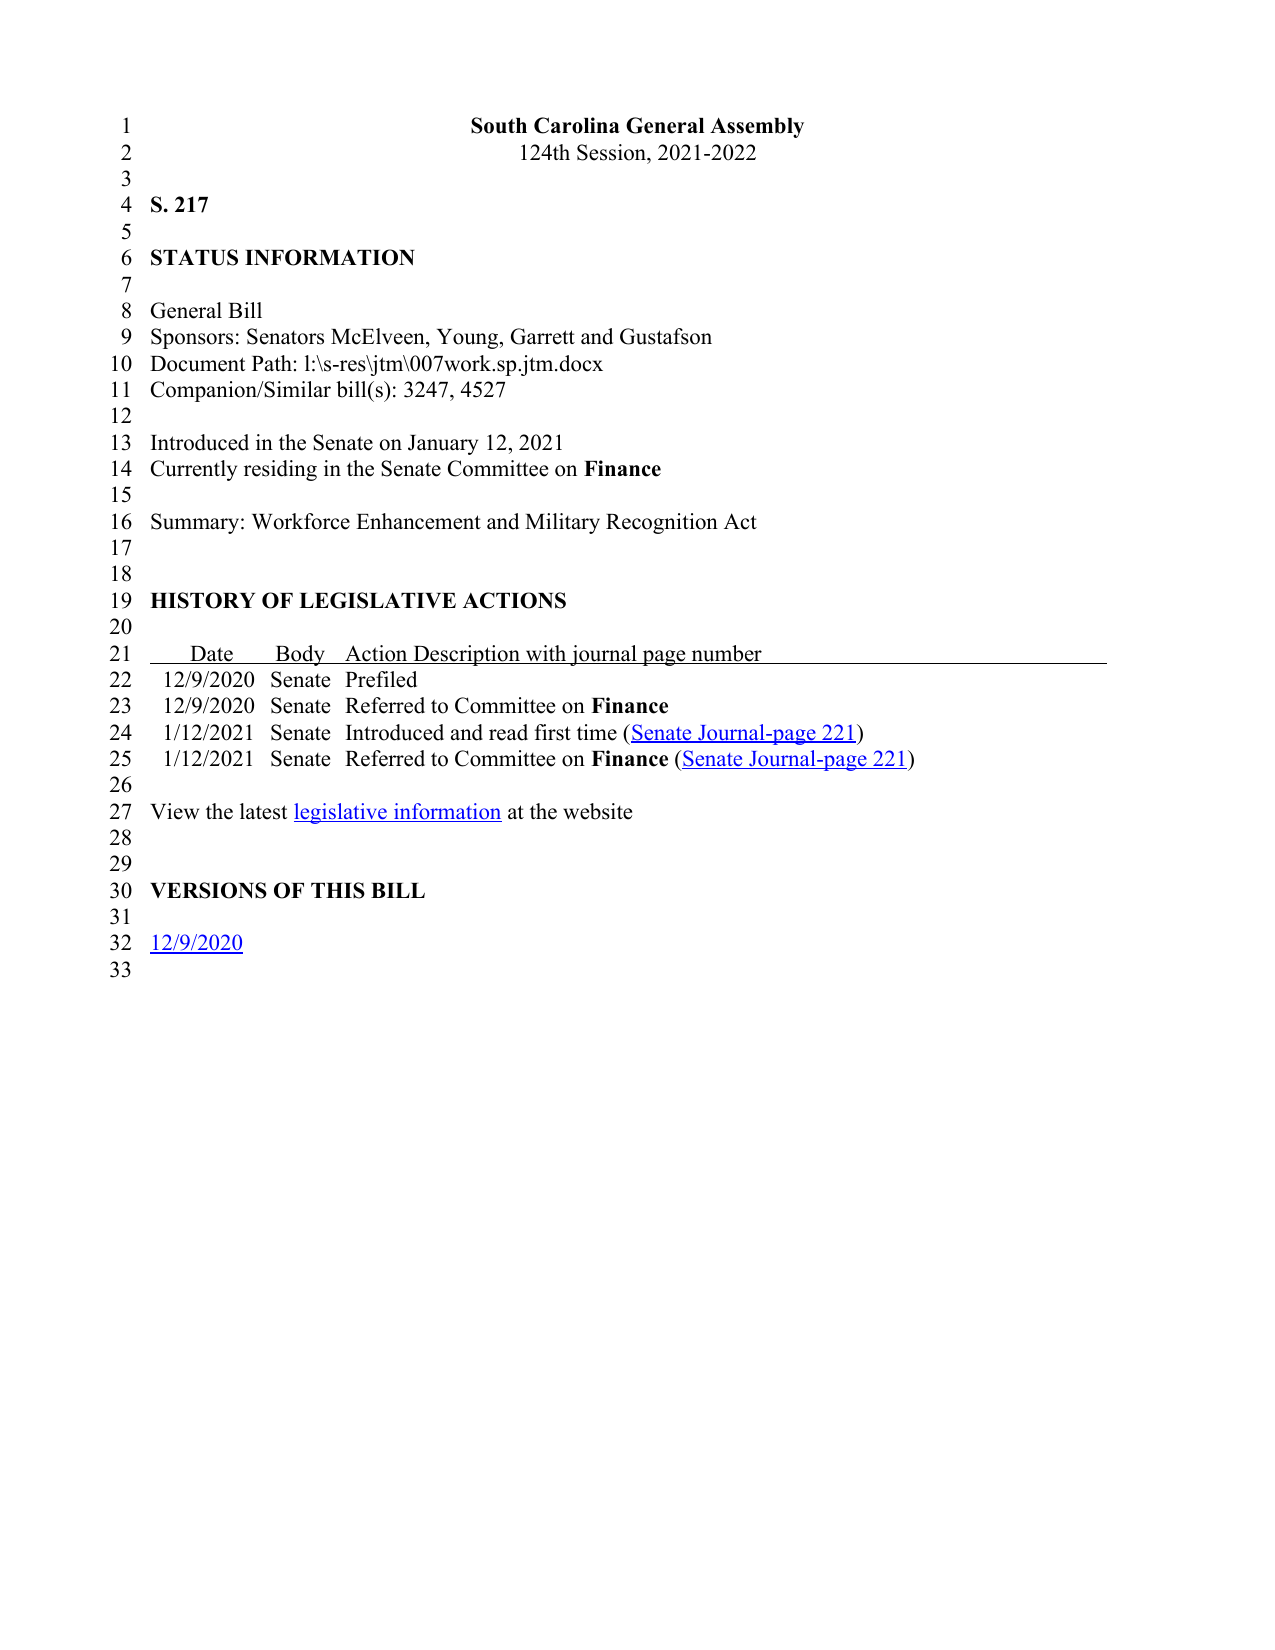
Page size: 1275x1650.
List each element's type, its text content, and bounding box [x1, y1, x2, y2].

text Summary: Workforce Enhancement and Military Recognition Act [150, 508, 1125, 534]
text S. 217 [150, 192, 1125, 218]
text Introduced in the Senate on January 12, 2021 [150, 429, 1125, 455]
text Date Body Action Description with journal page number [150, 639, 1125, 666]
text View the latest legislative information at the website [150, 798, 1125, 824]
text Sponsors: Senators McElveen, Young, Garrett and Gustafson [150, 323, 1125, 350]
text HISTORY OF LEGISLATIVE ACTIONS [150, 587, 1125, 613]
text Currently residing in the Senate Committee on Finance [150, 455, 1125, 481]
text Companion/Similar bill(s): 3247, 4527 [150, 376, 1125, 402]
text South Carolina General Assembly [150, 112, 1125, 139]
text 12/9/2020 Senate Prefiled [150, 666, 1125, 692]
text 12/9/2020 Senate Referred to Committee on Finance [150, 692, 1125, 719]
text STATUS INFORMATION [150, 244, 1125, 271]
text 124th Session, 2021-2022 [150, 139, 1125, 165]
text 1/12/2021 Senate Introduced and read first time (Senate Journal-page 221) [150, 719, 1125, 745]
text Document Path: l:\s-res\jtm\007work.sp.jtm.docx [150, 350, 1125, 376]
text General Bill [150, 297, 1125, 323]
text 12/9/2020 [150, 929, 1125, 956]
text VERSIONS OF THIS BILL [150, 877, 1125, 903]
text 1/12/2021 Senate Referred to Committee on Finance (Senate Journal-page 221) [150, 745, 1125, 771]
